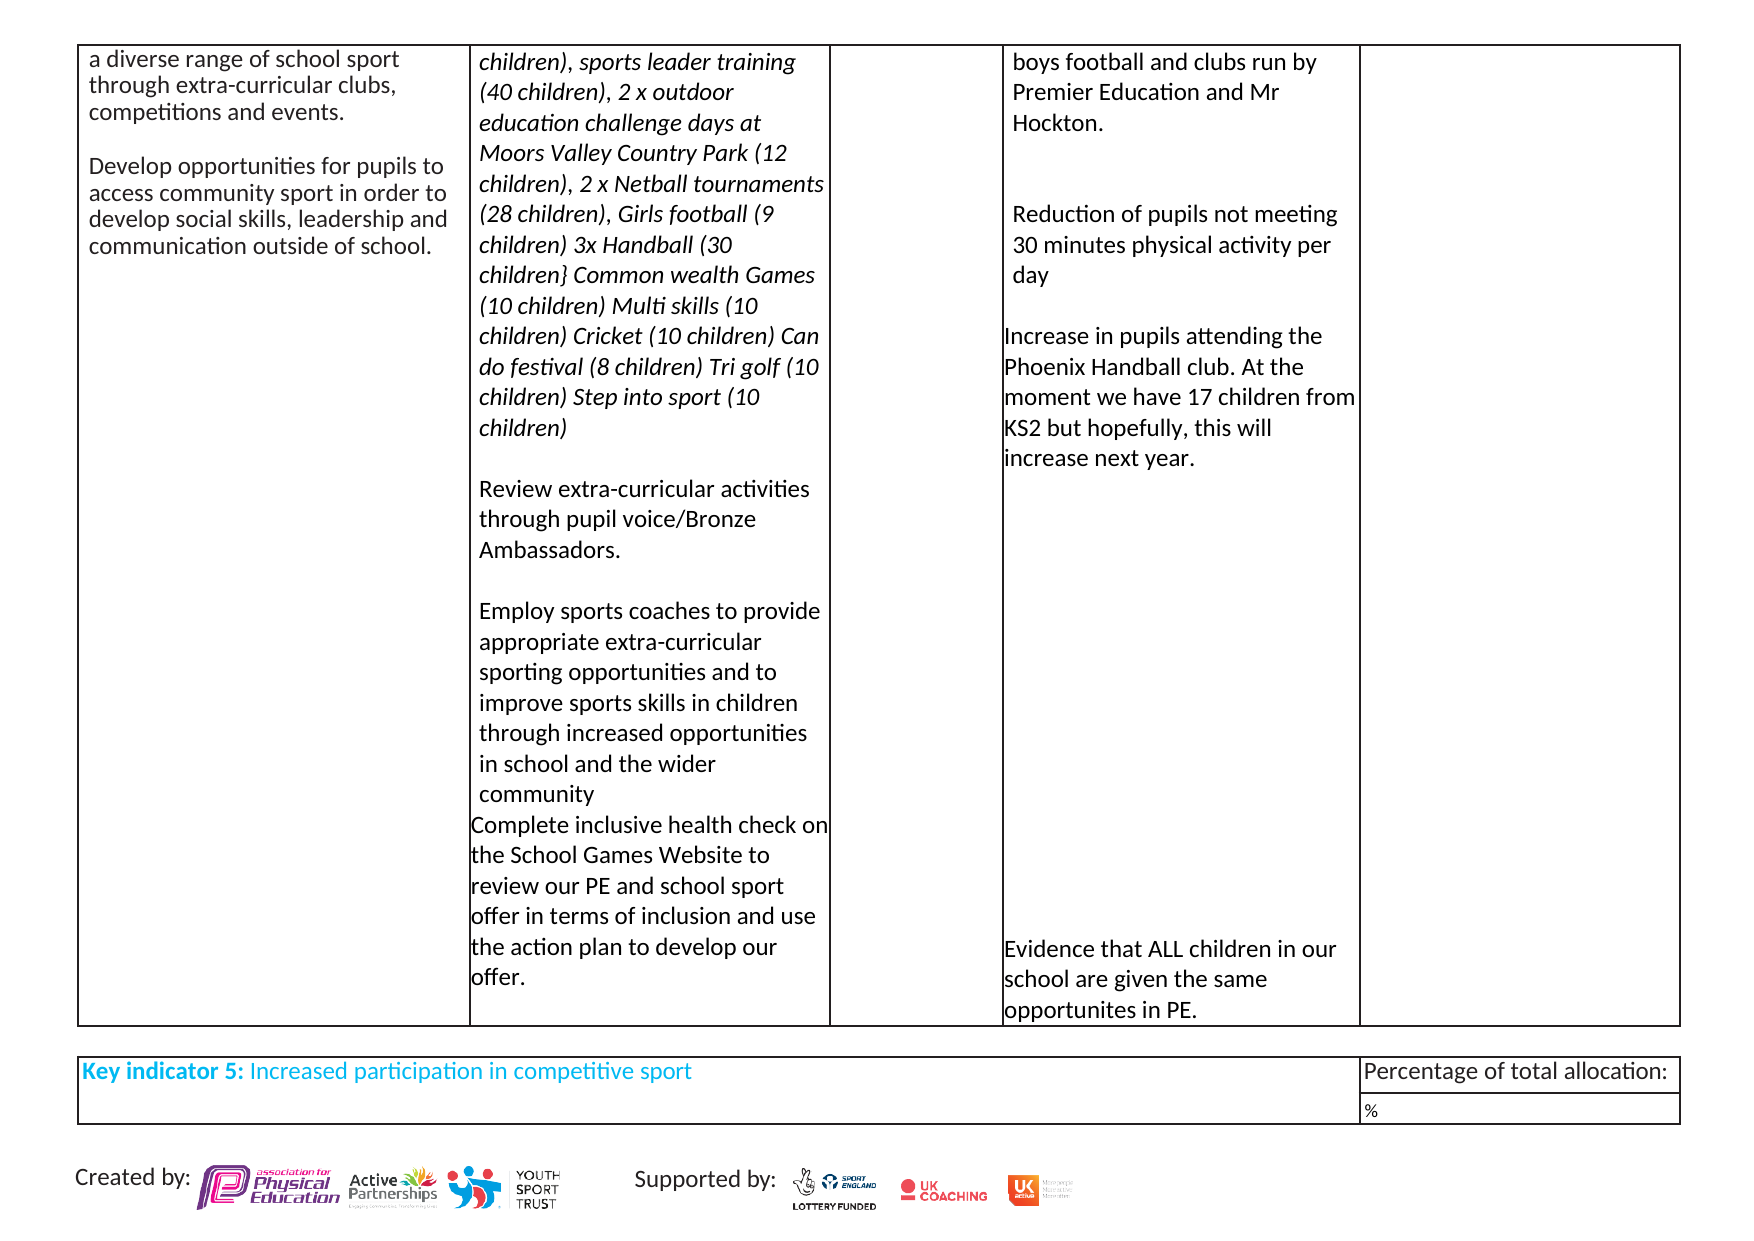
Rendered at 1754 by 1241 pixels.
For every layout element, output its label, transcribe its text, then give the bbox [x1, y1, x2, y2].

table_header Percentage of total allocation: [1361, 1058, 1679, 1092]
picture [920, 1181, 987, 1201]
table_header Key indicator 5: Increased participation in competitive sport [79, 1058, 1359, 1123]
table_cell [831, 46, 1002, 1025]
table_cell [79, 46, 469, 1025]
picture [196, 1165, 560, 1210]
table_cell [471, 46, 829, 1025]
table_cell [1004, 46, 1359, 1025]
picture [793, 1168, 876, 1210]
table_cell % [1361, 1094, 1679, 1123]
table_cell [1361, 46, 1679, 1025]
picture [1008, 1174, 1073, 1206]
